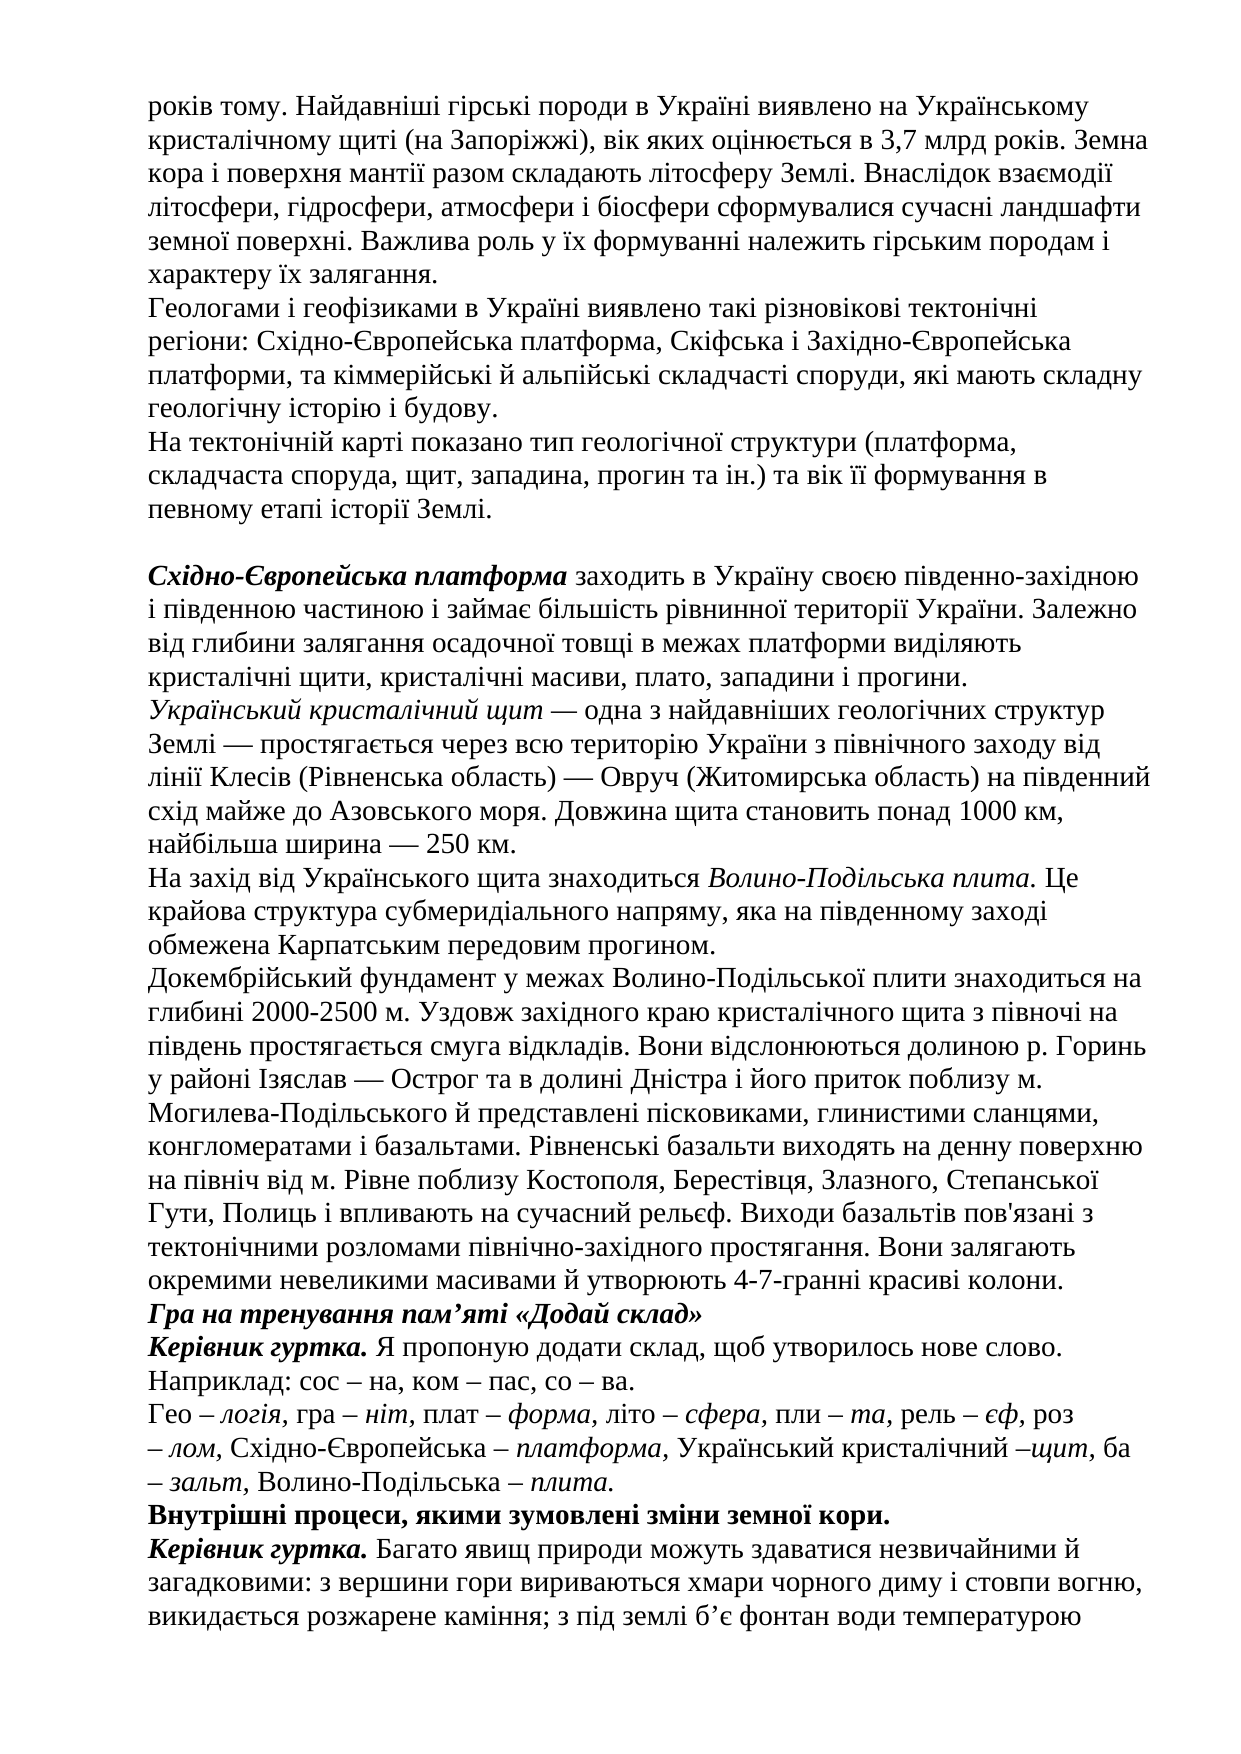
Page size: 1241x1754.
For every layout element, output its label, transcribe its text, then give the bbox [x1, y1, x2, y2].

text Геологами і геофізиками в Україні виявлено такі різновікові тектонічні регіони: Східно-Європейська платформа, Скіфська і Західно-Європейська платформи, та кіммерійські й альпійські складчасті споруди, які мають складну геологічну історію і будову. [148, 290, 1152, 424]
text Український кристалічний щит — одна з найдавніших геологічних структур Землі — простягається через всю територію України з північного заходу від лінії Клесів (Рівненська область) — Овруч (Житомирська область) на південний схід майже до Азовського моря. Довжина щита становить понад 1000 км, найбільша ширина — 250 км. [148, 692, 1152, 860]
text Керівник гуртка. Я пропоную додати склад, щоб утворилось нове слово. Наприклад: сос – на, ком – пас, со – ва. [148, 1329, 1152, 1397]
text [148, 1531, 1152, 1631]
text Східно-Європейська платформа заходить в Україну своєю південно-західною і південною частиною і займає більшість рівнинної території України. Залежно від глибини залягання осадочної товщі в межах платформи виділяють кристалічні щити, кристалічні масиви, плато, западини і прогини. [148, 558, 1152, 692]
text Гео – логія, гра – ніт, плат – форма, літо – сфера, пли – та, рель – єф, роз – лом, Східно-Європейська – платформа, Український кристалічний –щит, ба – зальт, Волино-Подільська – плита. [148, 1397, 1152, 1497]
text На захід від Українського щита знаходиться Волино-Подільська плита. Це крайова структура субмеридіального напряму, яка на південному заході обмежена Карпатським передовим прогином. [148, 860, 1152, 961]
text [148, 88, 1152, 290]
text Докембрійський фундамент у межах Волино-Подільської плити знаходиться на глибині 2000-. Уздовж західного краю кристалічного щита з півночі на південь простягається смуга відкладів. Вони відслонюються долиною р. Горинь у районі Ізяслав — Острог та в долині Дністра і його приток поблизу м. Могилева-Подільського й представлені пісковиками, глинистими сланцями, конгломератами і базальтами. Рівненські базальти виходять на денну поверхню на північ від м. Рівне поблизу Костополя, Берестівця, Злазного, Степанської Гути, Полиць і впливають на сучасний рельєф. Виходи базальтів пов'язані з тектонічними розломами північно-західного простягання. Вони залягають окремими невеликими масивами й утворюють 4-7-гранні красиві колони. [148, 961, 1152, 1296]
text Гра на тренування пам’яті «Додай склад» [148, 1296, 1152, 1329]
text Внутрішні процеси, якими зумовлені зміни земної кори. [148, 1497, 1152, 1531]
text На тектонічній карті показано тип геологічної структури (платформа, складчаста споруда, щит, западина, прогин та ін.) та вік її формування в певному етапі історії Землі. [148, 424, 1152, 524]
